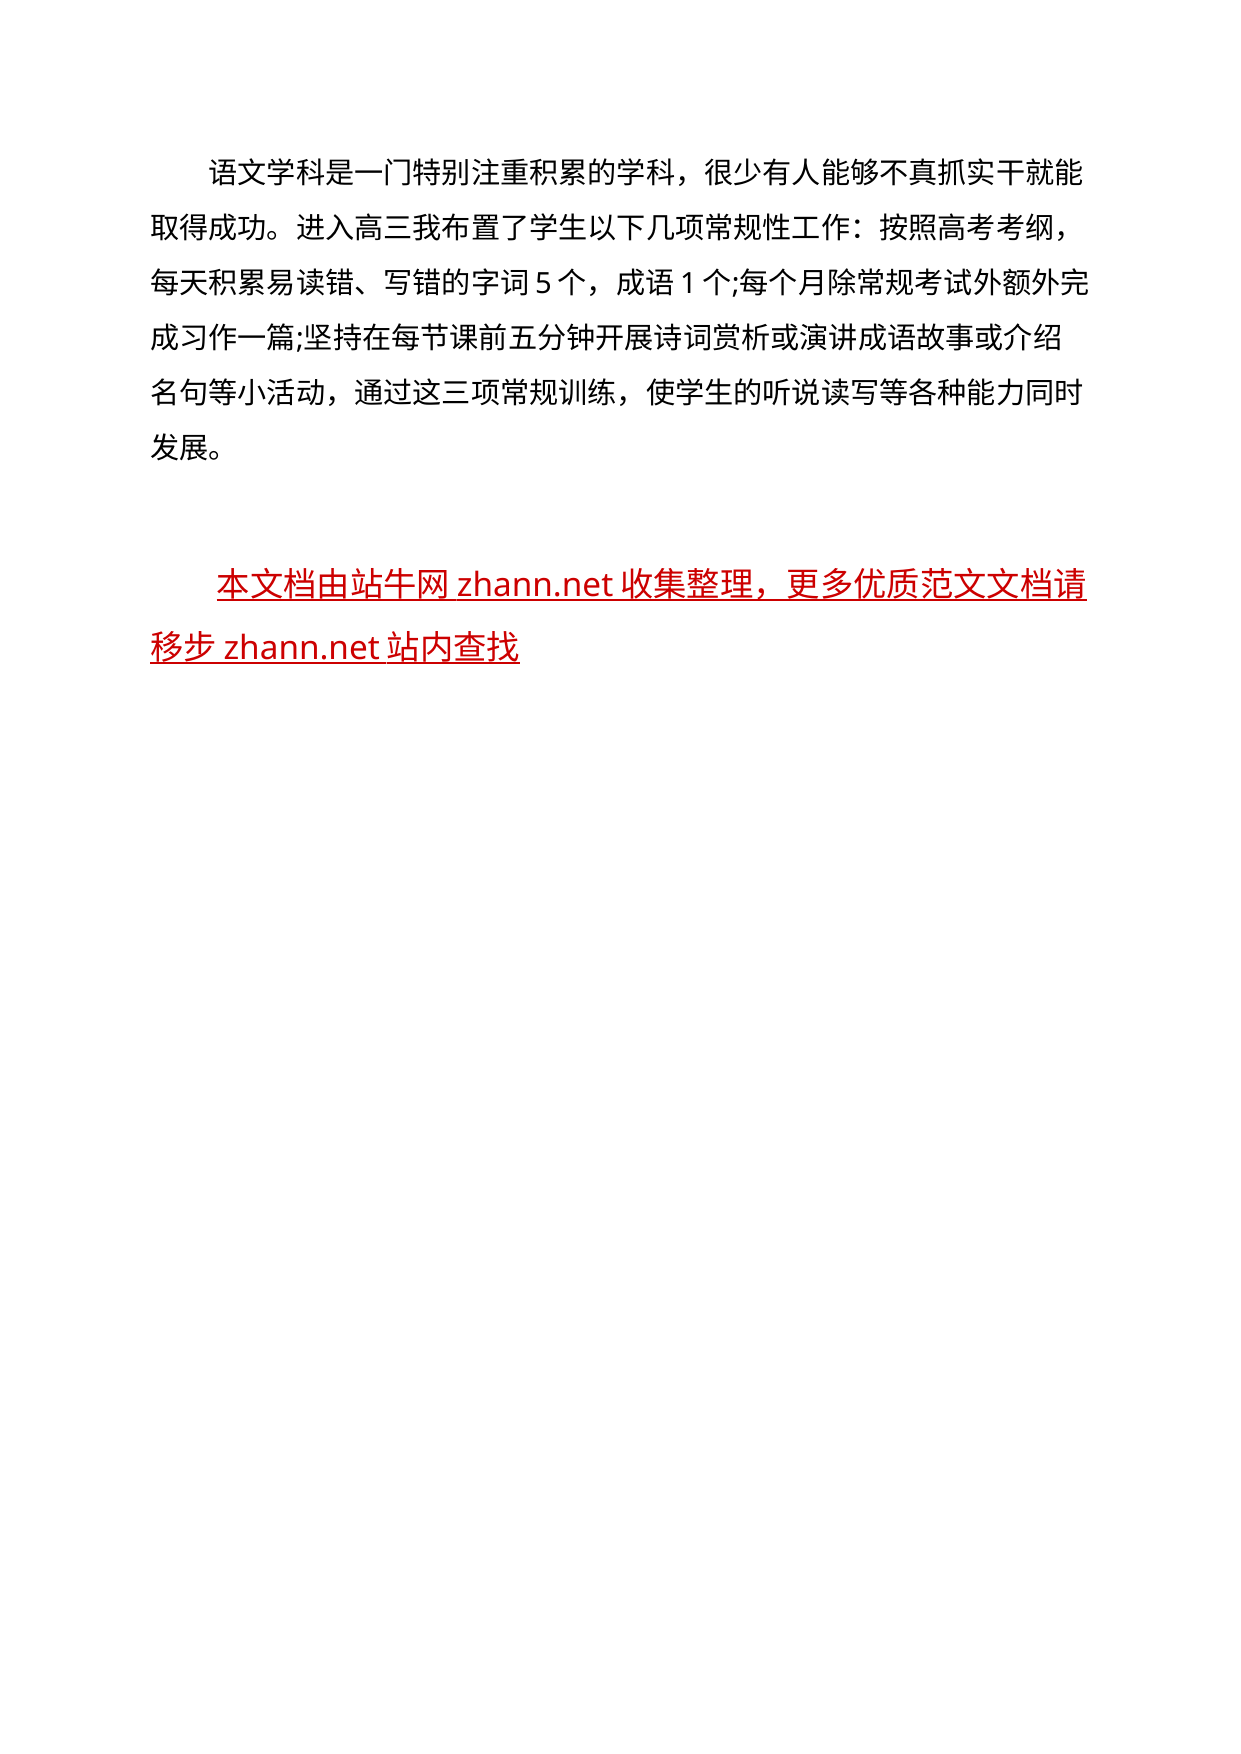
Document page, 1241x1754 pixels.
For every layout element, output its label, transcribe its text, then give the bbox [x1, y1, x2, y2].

text 语文学科是一门特别注重积累的学科，很少有人能够不真抓实干就能取得成功。进入高三我布置了学生以下几项常规性工作：按照高考考纲，每天积累易读错、写错的字词5个，成语1个;每个月除常规考试外额外完成习作一篇;坚持在每节课前五分钟开展诗词赏析或演讲成语故事或介绍名句等小活动，通过这三项常规训练，使学生的听说读写等各种能力同时发展。 [150, 150, 1090, 467]
text 本文档由站牛网zhann.net收集整理，更多优质范文文档请移步zhann.net站内查找 [150, 558, 1090, 669]
